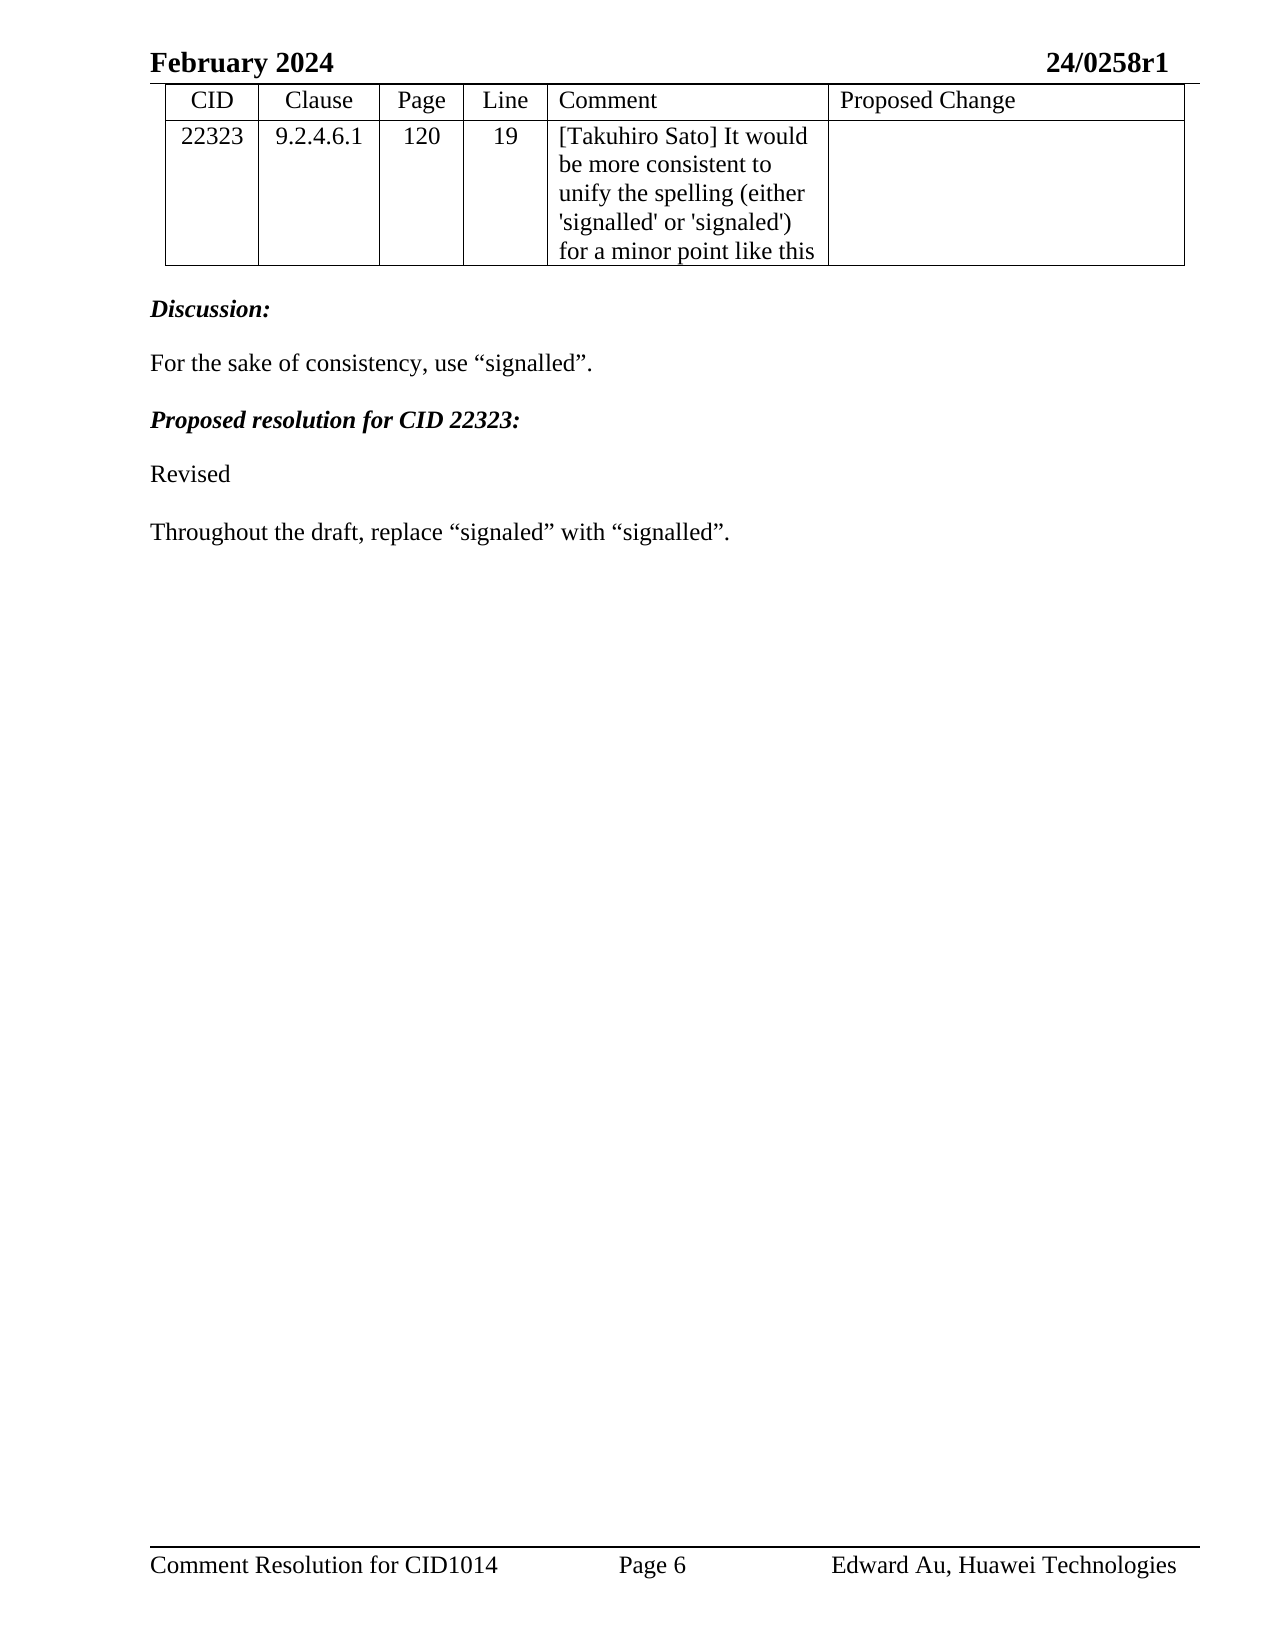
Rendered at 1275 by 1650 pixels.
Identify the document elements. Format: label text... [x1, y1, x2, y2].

table_header Page [380, 85, 463, 120]
table_cell 120 [380, 121, 463, 264]
text Proposed resolution for CID 22323: [150, 406, 1200, 434]
table_cell 19 [464, 121, 547, 264]
text Throughout the draft, replace “signaled” with “signalled”. [150, 517, 1200, 546]
table_header CID [166, 85, 258, 120]
text For the sake of consistency, use “signalled”. [150, 348, 1200, 377]
table_header Clause [259, 85, 379, 120]
text Discussion: [150, 294, 1200, 323]
table_cell [Takuhiro Sato] It would be more consistent to unify the spelling (either 'signalled' or 'signaled') for a minor point like this [548, 121, 828, 264]
text Revised [150, 459, 1200, 488]
table_cell 22323 [166, 121, 258, 264]
table_header Comment [548, 85, 828, 120]
table_cell [829, 121, 1184, 264]
table_header Proposed Change [829, 85, 1184, 120]
table_header Line [464, 85, 547, 120]
table_cell 9.2.4.6.1 [259, 121, 379, 264]
